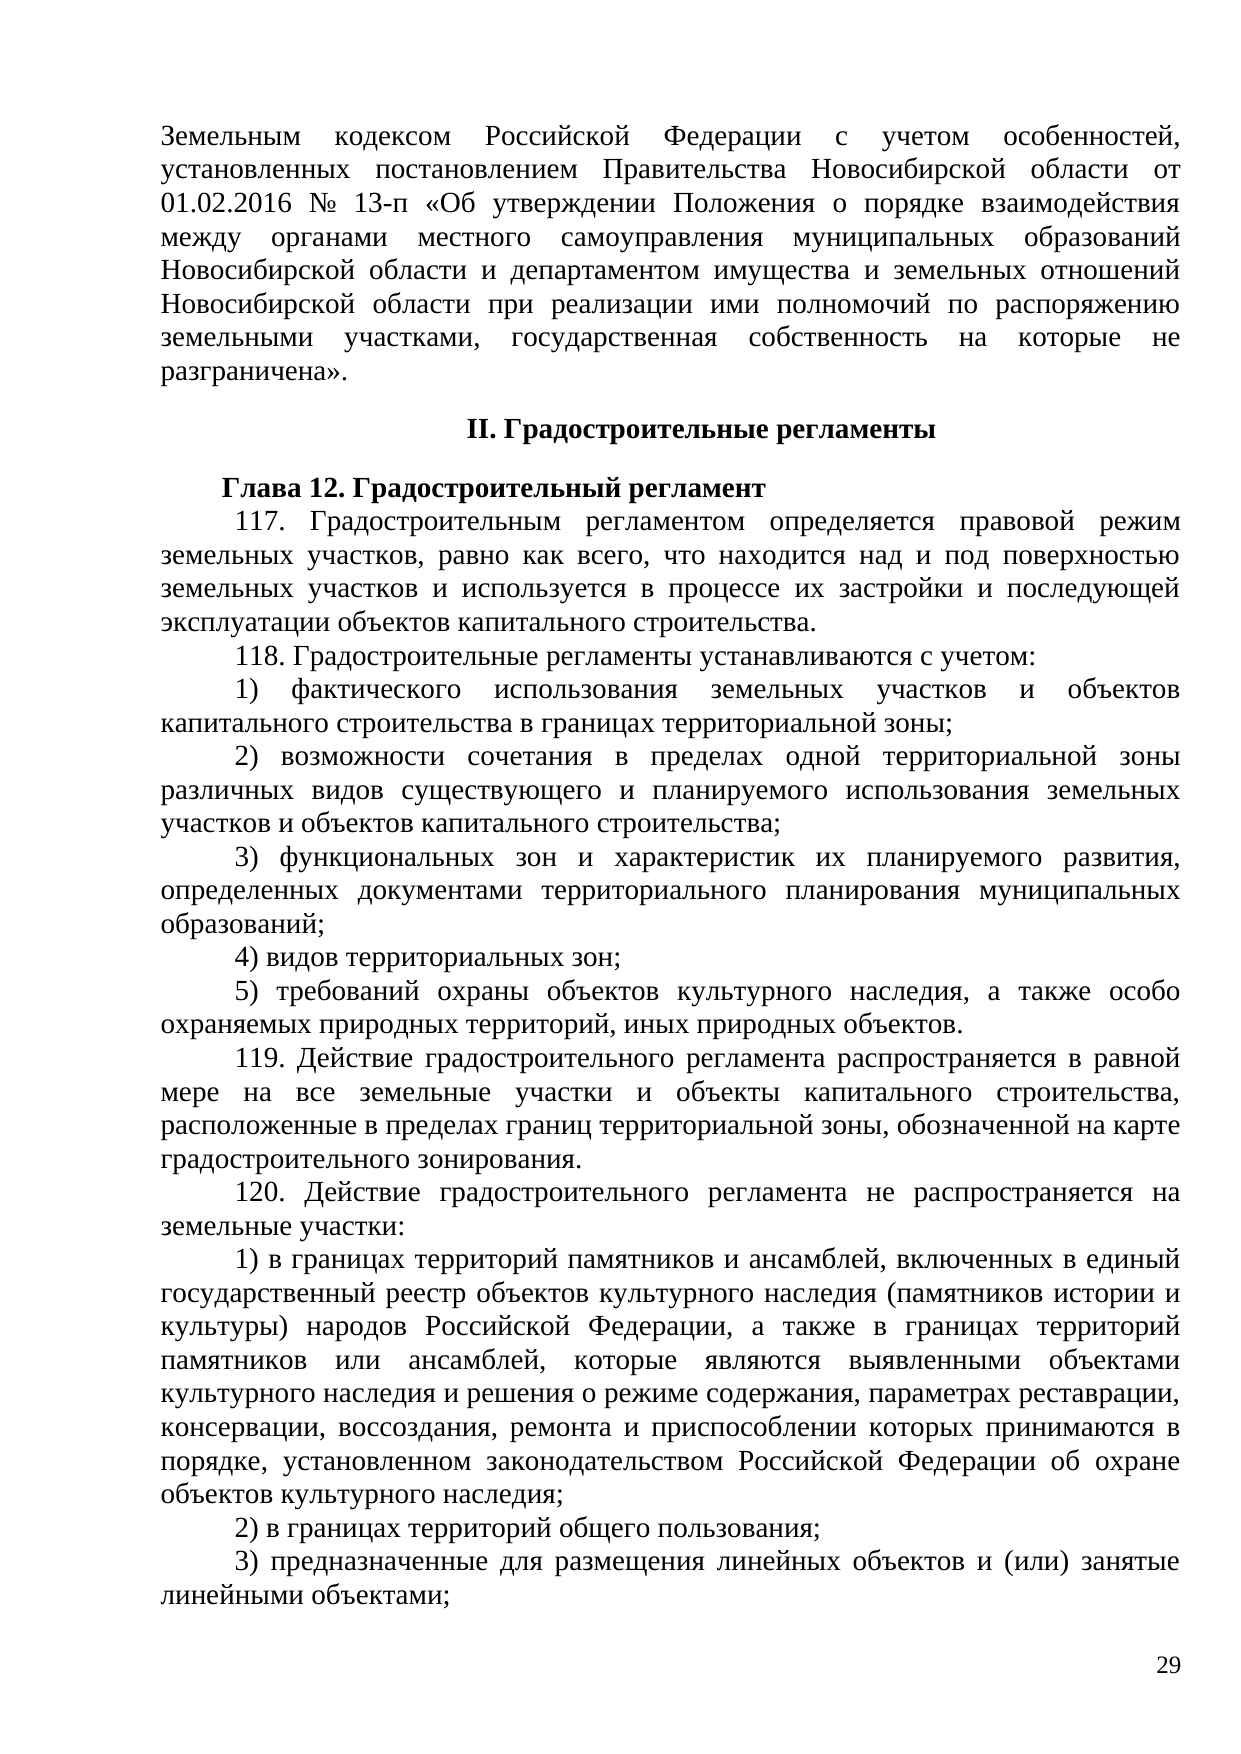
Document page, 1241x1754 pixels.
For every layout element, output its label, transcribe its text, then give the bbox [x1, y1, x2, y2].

text 3) функциональных зон и характеристик их планируемого развития, определенных документами территориального планирования муниципальных образований; [160, 839, 1181, 939]
text 2) в границах территорий общего пользования; [160, 1510, 1181, 1543]
subtitle II. Градостроительные регламенты [148, 411, 1181, 445]
subtitle Глава 12. Градостроительный регламент [148, 470, 1181, 503]
text 120. Действие градостроительного регламента не распространяется на земельные участки: [160, 1174, 1181, 1241]
text 4) видов территориальных зон; [160, 939, 1181, 973]
text 2) возможности сочетания в пределах одной территориальной зоны различных видов существующего и планируемого использования земельных участков и объектов капитального строительства; [160, 738, 1181, 839]
text 1) фактического использования земельных участков и объектов капитального строительства в границах территориальной зоны; [160, 671, 1181, 738]
text 117. Градостроительным регламентом определяется правовой режим земельных участков, равно как всего, что находится над и под поверхностью земельных участков и используется в процессе их застройки и последующей эксплуатации объектов капитального строительства. [160, 503, 1181, 638]
text 3) предназначенные для размещения линейных объектов и (или) занятые линейными объектами; [160, 1543, 1181, 1610]
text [160, 118, 1181, 386]
text 119. Действие градостроительного регламента распространяется в равной мере на все земельные участки и объекты капитального строительства, расположенные в пределах границ территориальной зоны, обозначенной на карте градостроительного зонирования. [160, 1040, 1181, 1174]
text 118. Градостроительные регламенты устанавливаются с учетом: [160, 638, 1181, 671]
text 1) в границах территорий памятников и ансамблей, включенных в единый государственный реестр объектов культурного наследия (памятников истории и культуры) народов Российской Федерации, а также в границах территорий памятников или ансамблей, которые являются выявленными объектами культурного наследия и решения о режиме содержания, параметрах реставрации, консервации, воссоздания, ремонта и приспособлении которых принимаются в порядке, установленном законодательством Российской Федерации об охране объектов культурного наследия; [160, 1241, 1181, 1510]
text 5) требований охраны объектов культурного наследия, а также особо охраняемых природных территорий, иных природных объектов. [160, 973, 1181, 1040]
